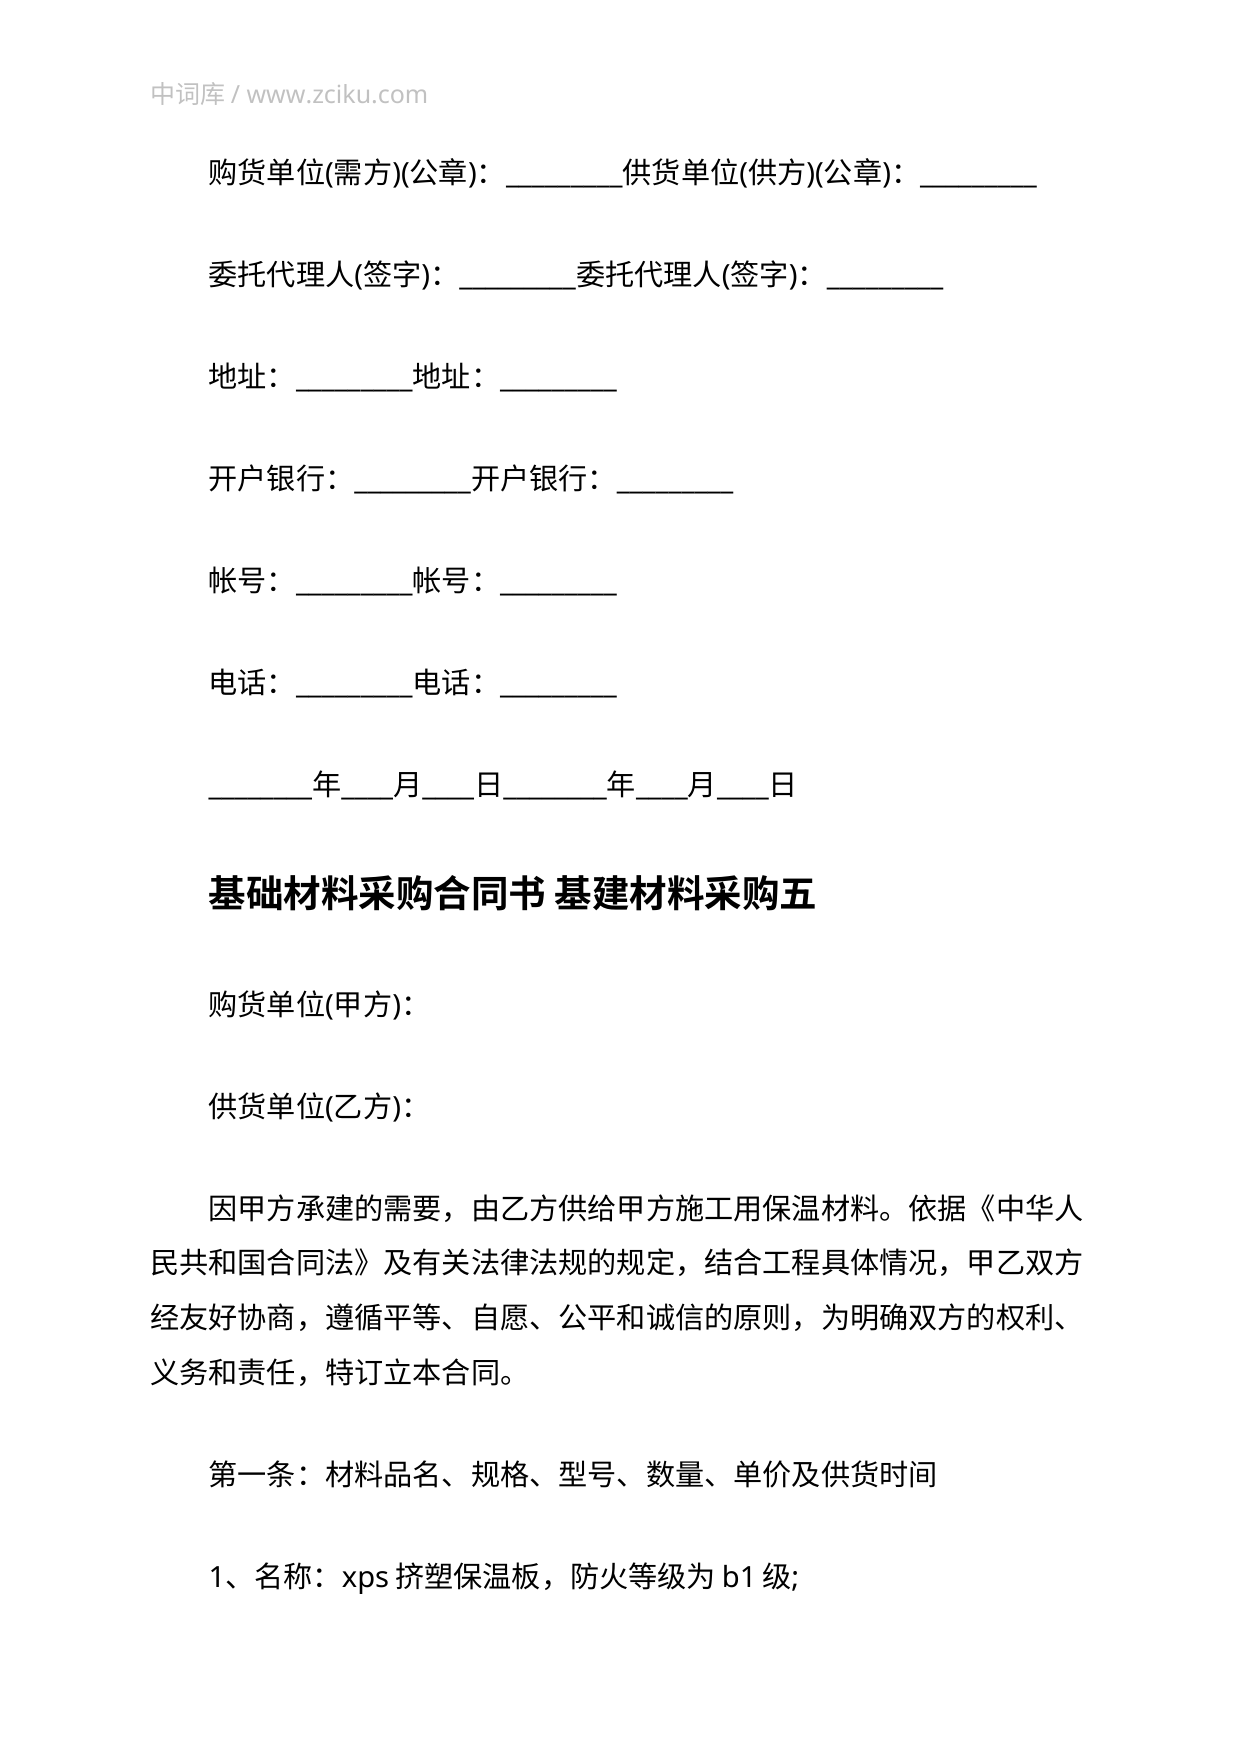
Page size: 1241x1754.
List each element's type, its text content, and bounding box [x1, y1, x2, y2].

text 开户银行：_________开户银行：_________ [150, 456, 1090, 498]
text 购货单位(需方)(公章)：_________供货单位(供方)(公章)：_________ [150, 150, 1090, 192]
text 电话：_________电话：_________ [150, 660, 1090, 702]
text 1、名称：xps挤塑保温板，防火等级为b1级; [150, 1553, 1090, 1596]
text 第一条：材料品名、规格、型号、数量、单价及供货时间 [150, 1452, 1090, 1494]
text 供货单位(乙方)： [150, 1083, 1090, 1126]
text 购货单位(甲方)： [150, 981, 1090, 1024]
text 帐号：_________帐号：_________ [150, 558, 1090, 600]
text 委托代理人(签字)：_________委托代理人(签字)：_________ [150, 252, 1090, 294]
text 因甲方承建的需要，由乙方供给甲方施工用保温材料。依据《中华人民共和国合同法》及有关法律法规的规定，结合工程具体情况，甲乙双方经友好协商，遵循平等、自愿、公平和诚信的原则，为明确双方的权利、义务和责任，特订立本合同。 [150, 1185, 1090, 1392]
text 基础材料采购合同书 基建材料采购五 [150, 864, 1090, 918]
text ________年____月____日________年____月____日 [150, 762, 1090, 804]
text 地址：_________地址：_________ [150, 354, 1090, 396]
